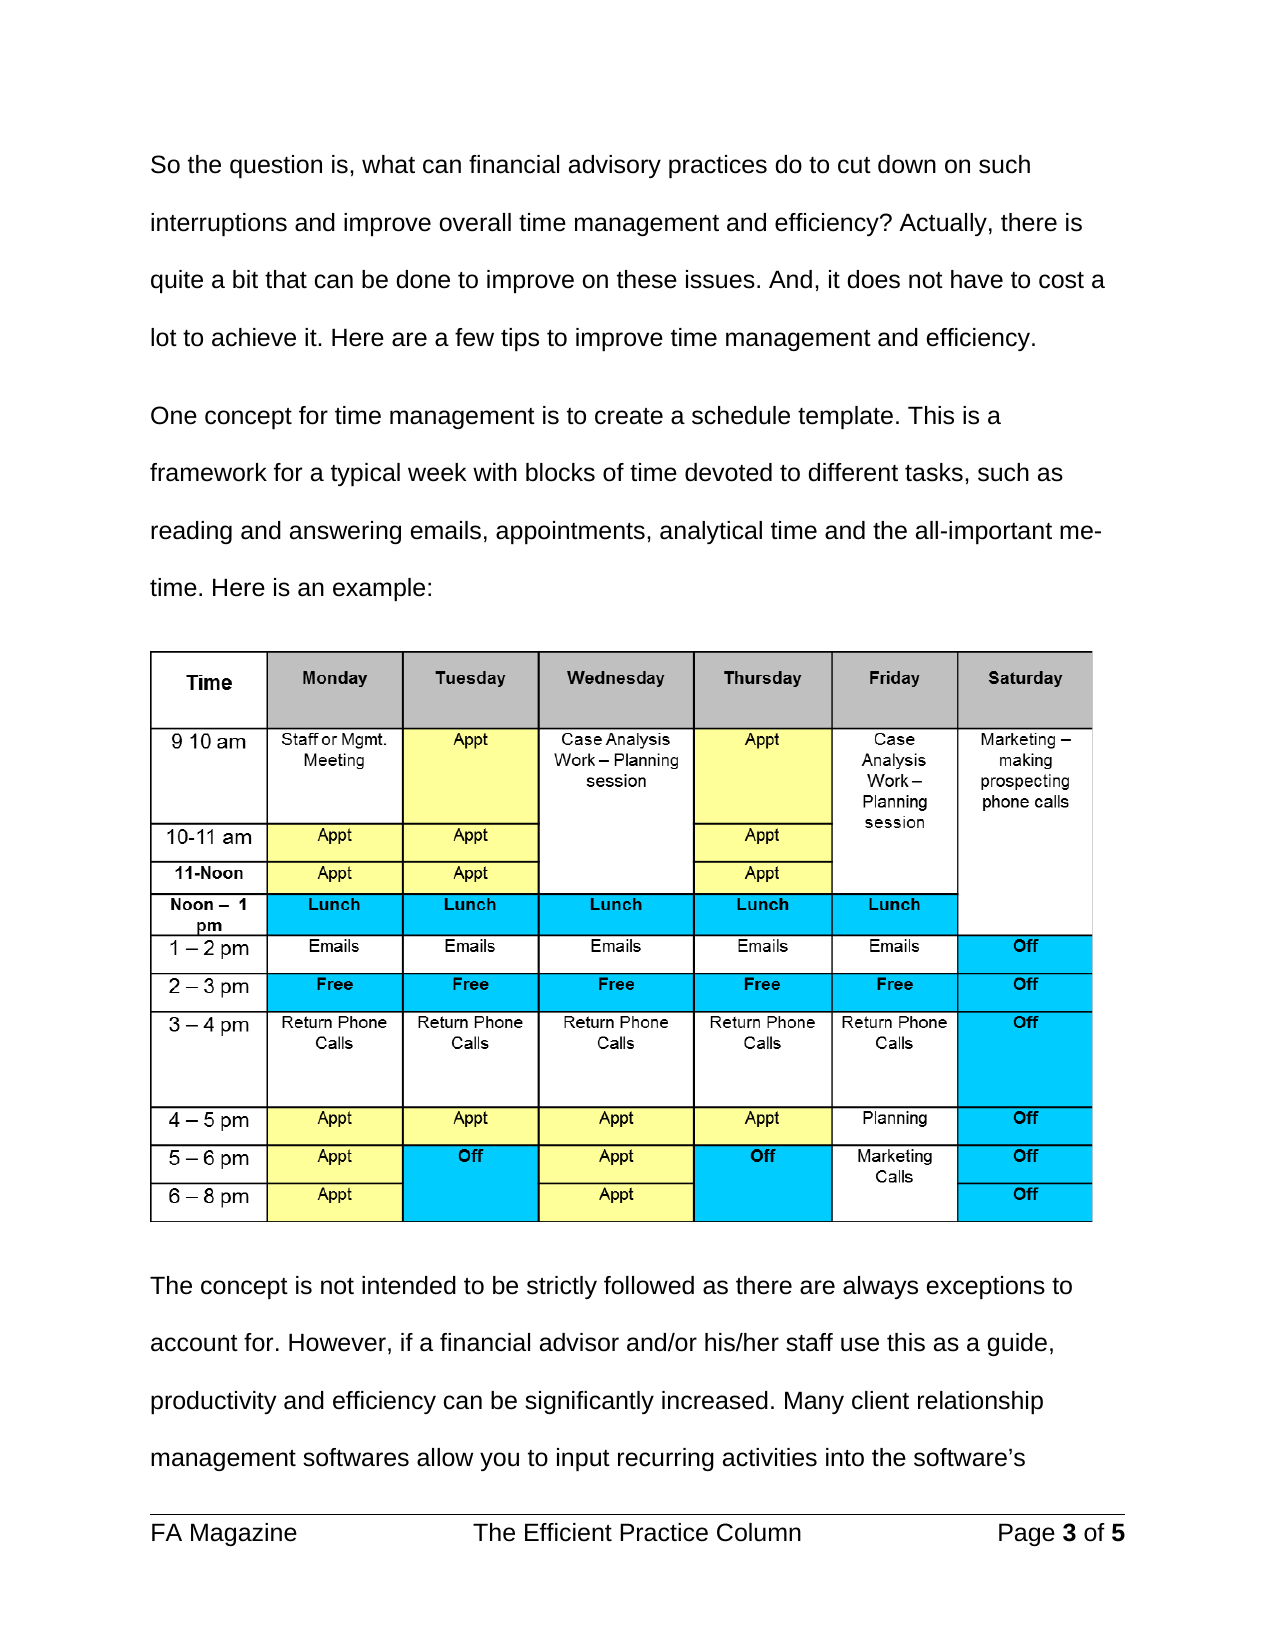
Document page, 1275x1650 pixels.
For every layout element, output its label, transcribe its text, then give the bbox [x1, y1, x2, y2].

text One concept for time management is to create a schedule template. This is a framework for a typical week with blocks of time devoted to different tasks, such as reading and answering emails, appointments, analytical time and the all-important me-time. Here is an example: [150, 401, 1125, 602]
text So the question is, what can financial advisory practices do to cut down on such interruptions and improve overall time management and efficiency? Actually, there is quite a bit that can be done to improve on these issues. And, it does not have to cost a lot to achieve it. Here are a few tips to improve time management and efficiency. [150, 150, 1125, 351]
picture [150, 651, 1093, 1222]
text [150, 1271, 1125, 1472]
